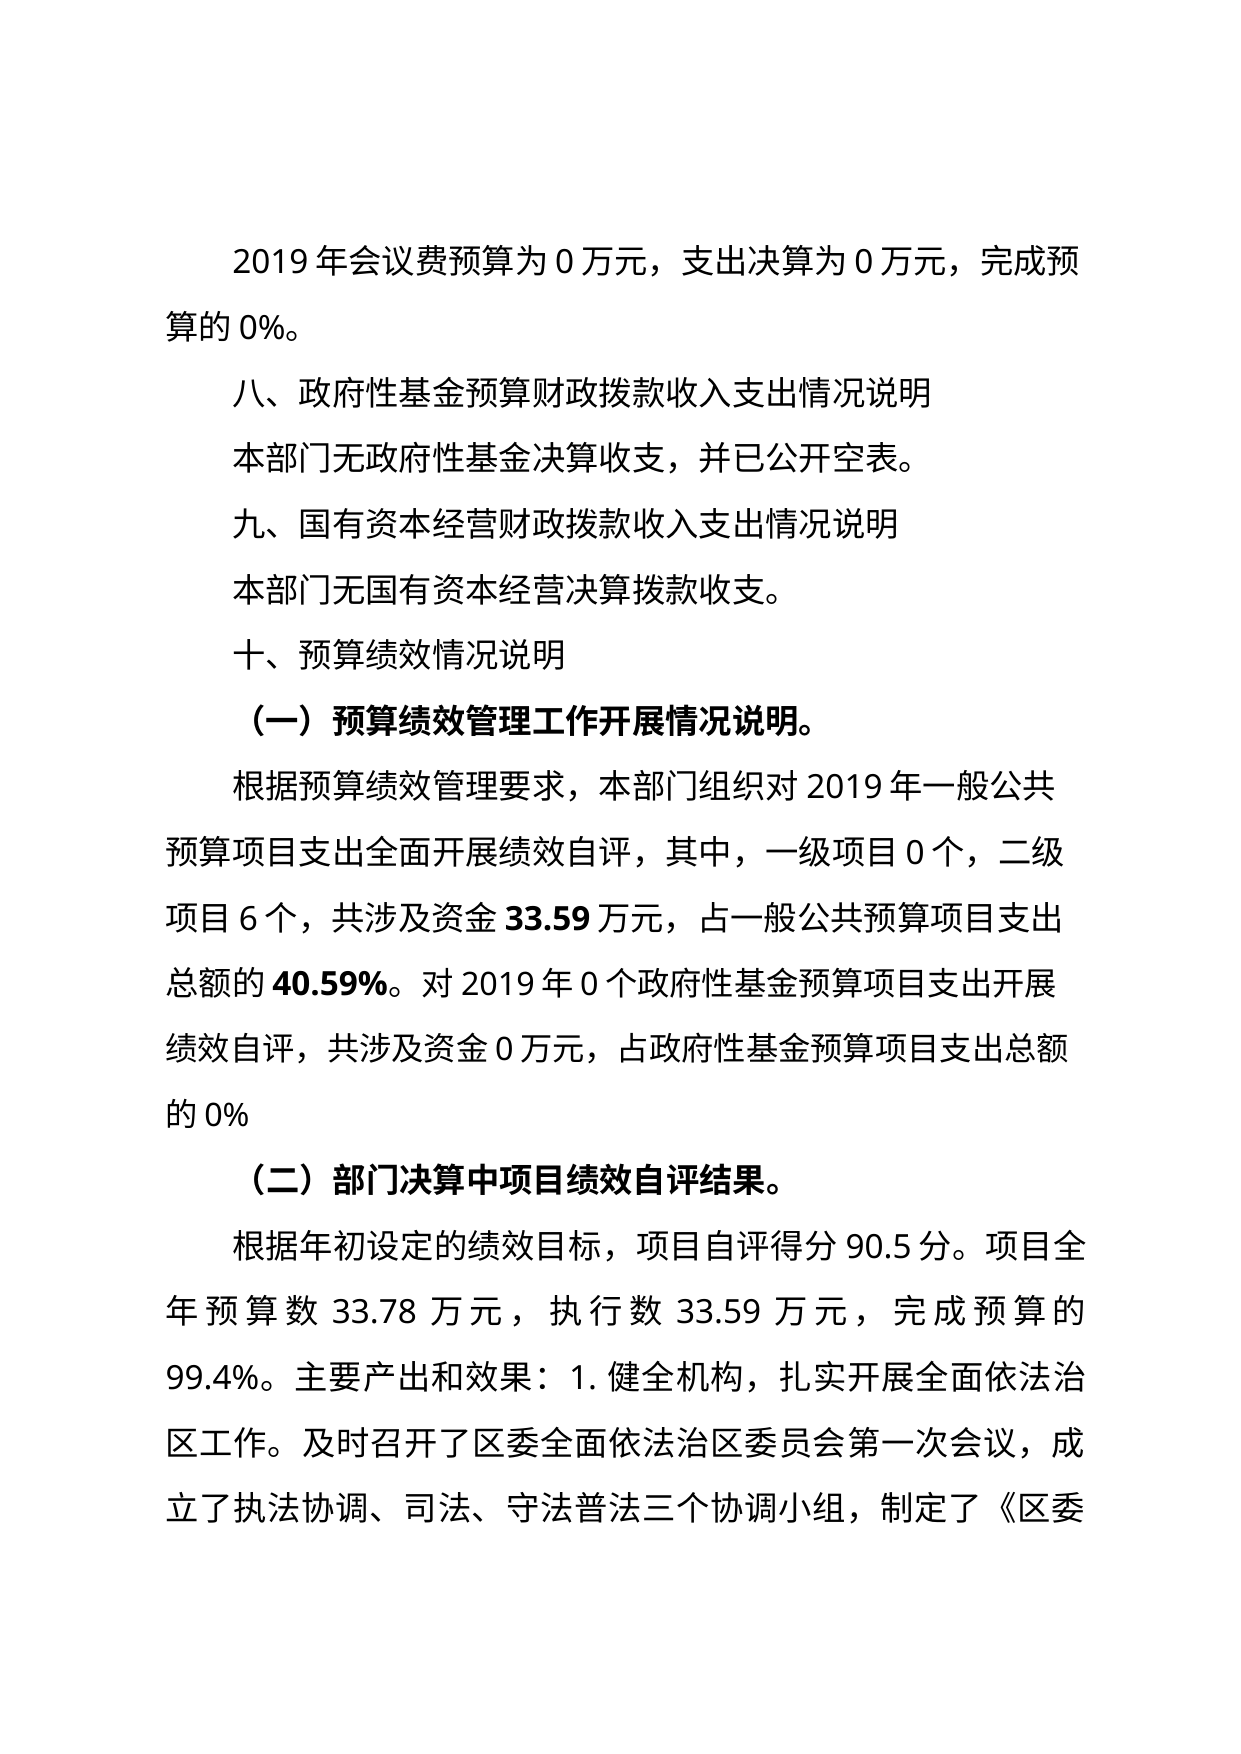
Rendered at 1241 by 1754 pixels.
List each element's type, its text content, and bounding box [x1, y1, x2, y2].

text （一）预算绩效管理工作开展情况说明。 [232, 686, 1087, 752]
text 八、政府性基金预算财政拨款收入支出情况说明 [165, 358, 1087, 423]
text 本部门无政府性基金决算收支，并已公开空表。 [165, 423, 1087, 489]
text 2019年会议费预算为0万元，支出决算为0万元，完成预算的0%。 [165, 227, 1087, 358]
text 九、国有资本经营财政拨款收入支出情况说明 [165, 489, 1087, 555]
text （二）部门决算中项目绩效自评结果。 [165, 1145, 1087, 1211]
text 十、预算绩效情况说明 [165, 620, 1087, 686]
text 本部门无国有资本经营决算拨款收支。 [165, 555, 1087, 620]
text 根据预算绩效管理要求，本部门组织对 2019年一般公共预算项目支出全面开展绩效自评，其中，一级项目0个，二级项目6个，共涉及资金33.59万元，占一般公共预算项目支出总额的40.59%。对 2019年0个政府性基金预算项目支出开展绩效自评，共涉及资金0万元，占政府性基金预算项目支出总额的0% [165, 752, 1087, 1145]
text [165, 1211, 1087, 1539]
